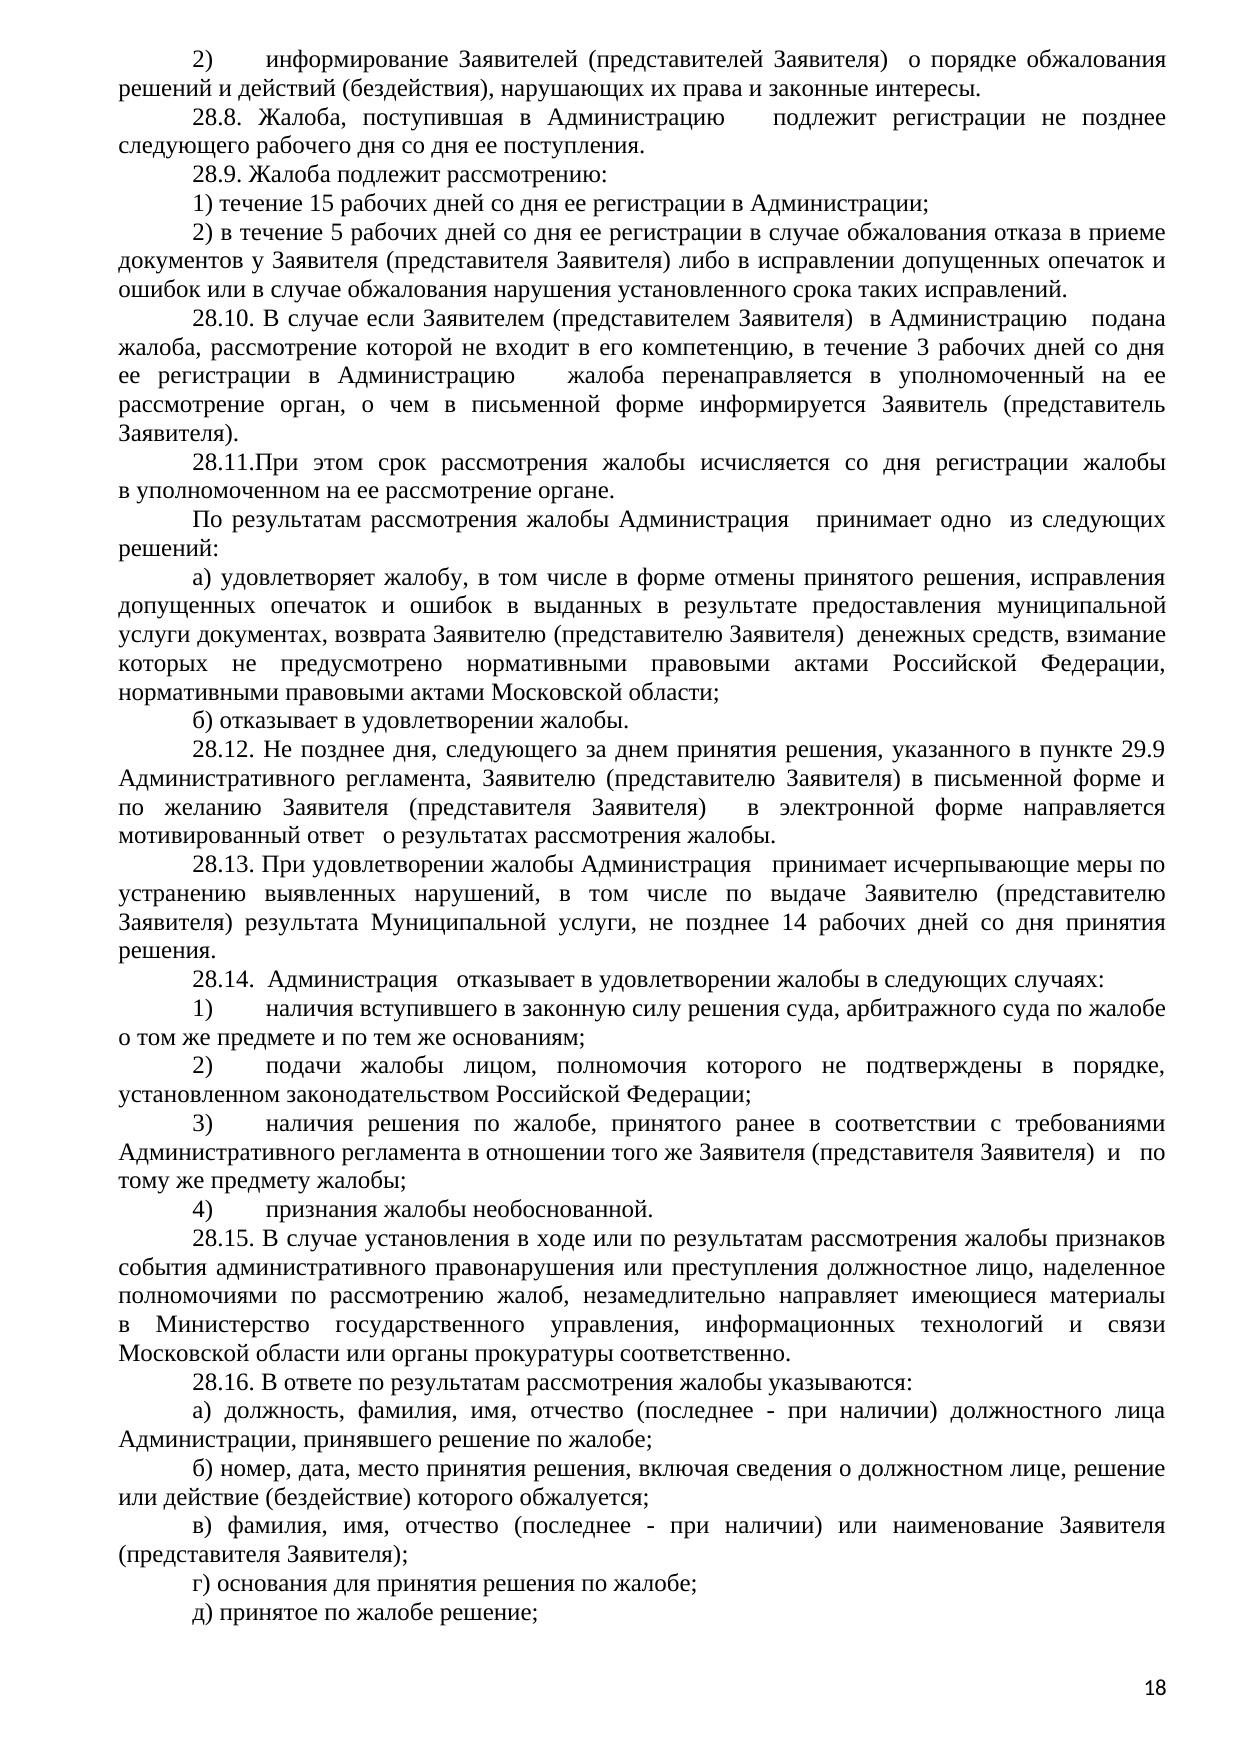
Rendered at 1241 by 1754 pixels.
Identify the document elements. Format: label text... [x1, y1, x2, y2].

list наличия вступившего в законную силу решения суда, арбитражного суда по жалобе о том же предмете и по тем же основаниям; [118, 993, 1167, 1051]
list 28.10. В случае если Заявителем (представителем Заявителя) в Администрацию подана жалоба, рассмотрение которой не входит в его компетенцию, в течение 3 рабочих дней со дня ее регистрации в Администрацию жалоба перенаправляется в уполномоченный на ее рассмотрение орган, о чем в письменной форме информируется Заявитель (представитель Заявителя). [118, 303, 1167, 447]
text в) фамилия, имя, отчество (последнее - при наличии) или наименование Заявителя (представителя Заявителя); [118, 1511, 1167, 1568]
text б) отказывает в удовлетворении жалобы. [118, 706, 1167, 734]
list наличия решения по жалобе, принятого ранее в соответствии с требованиями Административного регламента в отношении того же Заявителя (представителя Заявителя) и по тому же предмету жалобы; [118, 1108, 1167, 1194]
text 1) течение 15 рабочих дней со дня ее регистрации в Администрации; [118, 188, 1167, 217]
list а) удовлетворяет жалобу, в том числе в форме отмены принятого решения, исправления допущенных опечаток и ошибок в выданных в результате предоставления муниципальной услуги документах, возврата Заявителю (представителю Заявителя) денежных средств, взимание которых не предусмотрено нормативными правовыми актами Российской Федерации, нормативными правовыми актами Московской области; [118, 562, 1167, 706]
text а) должность, фамилия, имя, отчество (последнее - при наличии) должностного лица Администрации, принявшего решение по жалобе; [118, 1396, 1167, 1453]
list 28.14. Администрация отказывает в удовлетворении жалобы в следующих случаях: [118, 964, 1167, 993]
text 28.11.При этом срок рассмотрения жалобы исчисляется со дня регистрации жалобы в уполномоченном на ее рассмотрение органе. [118, 447, 1167, 504]
list информирование Заявителей (представителей Заявителя) о порядке обжалования решений и действий (бездействия), нарушающих их права и законные интересы. [118, 44, 1167, 102]
text 2) в течение 5 рабочих дней со дня ее регистрации в случае обжалования отказа в приеме документов у Заявителя (представителя Заявителя) либо в исправлении допущенных опечаток и ошибок или в случае обжалования нарушения установленного срока таких исправлений. [118, 217, 1167, 303]
text б) номер, дата, место принятия решения, включая сведения о должностном лице, решение или действие (бездействие) которого обжалуется; [118, 1453, 1167, 1511]
text д) принятое по жалобе решение; [118, 1597, 1167, 1626]
list признания жалобы необоснованной. [118, 1194, 1167, 1223]
list 28.15. В случае установления в ходе или по результатам рассмотрения жалобы признаков события административного правонарушения или преступления должностное лицо, наделенное полномочиями по рассмотрению жалоб, незамедлительно направляет имеющиеся материалы в Министерство государственного управления, информационных технологий и связи Московской области или органы прокуратуры соответственно. [118, 1223, 1167, 1367]
list подачи жалобы лицом, полномочия которого не подтверждены в порядке, установленном законодательством Российской Федерации; [118, 1051, 1167, 1108]
list 28.16. В ответе по результатам рассмотрения жалобы указываются: [118, 1367, 1167, 1396]
list По результатам рассмотрения жалобы Администрация принимает одно из следующих решений: [118, 504, 1167, 562]
list 28.13. При удовлетворении жалобы Администрация принимает исчерпывающие меры по устранению выявленных нарушений, в том числе по выдаче Заявителю (представителю Заявителя) результата Муниципальной услуги, не позднее 14 рабочих дней со дня принятия решения. [118, 849, 1167, 964]
text г) основания для принятия решения по жалобе; [118, 1568, 1167, 1597]
text 28.9. Жалоба подлежит рассмотрению: [118, 159, 1167, 188]
list 28.8. Жалоба, поступившая в Администрацию подлежит регистрации не позднее следующего рабочего дня со дня ее поступления. [118, 102, 1167, 159]
list 28.12. Не позднее дня, следующего за днем принятия решения, указанного в пункте 29.9 Административного регламента, Заявителю (представителю Заявителя) в письменной форме и по желанию Заявителя (представителя Заявителя) в электронной форме направляется мотивированный ответ о результатах рассмотрения жалобы. [118, 734, 1167, 849]
